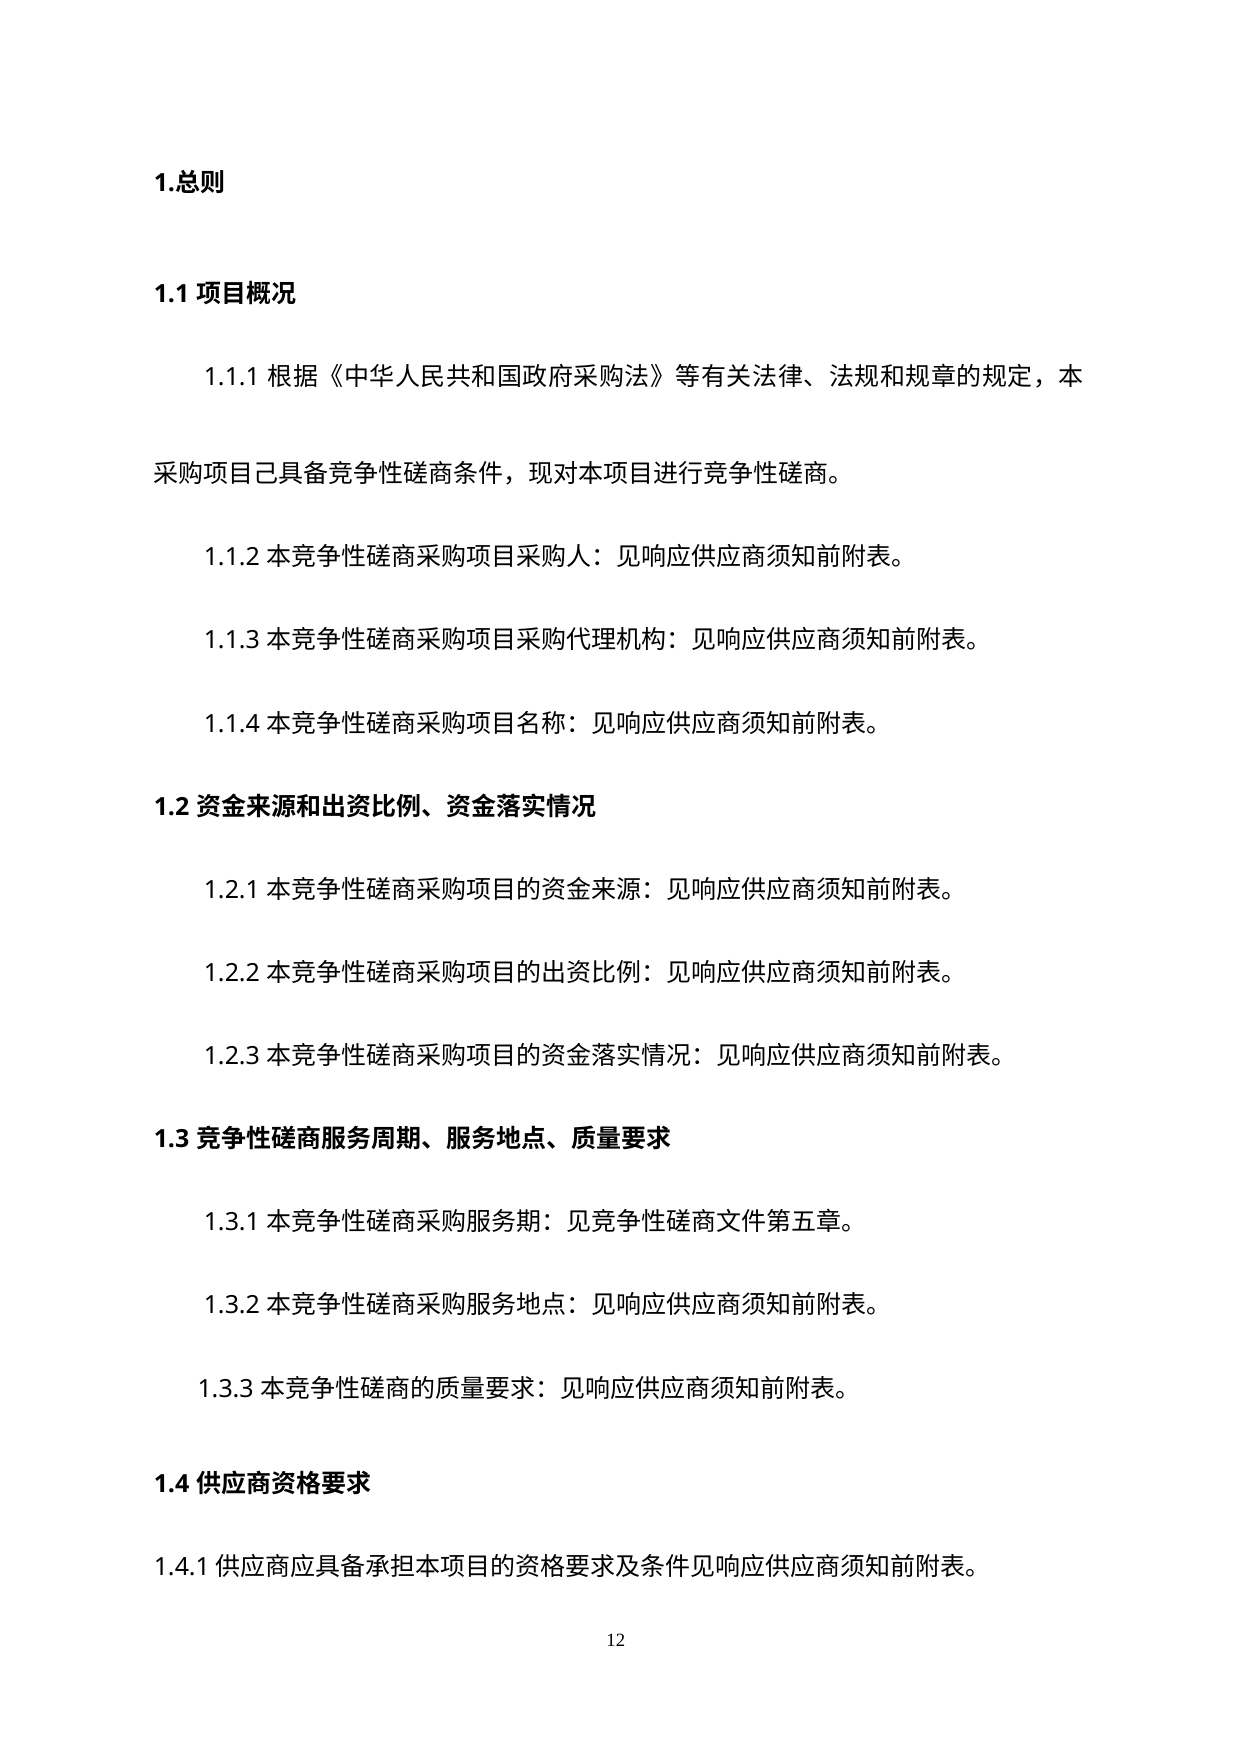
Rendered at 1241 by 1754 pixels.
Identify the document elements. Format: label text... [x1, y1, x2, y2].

text 1.4.1供应商应具备承担本项目的资格要求及条件见响应供应商须知前附表。 [153, 1532, 1087, 1597]
subtitle 1.3 竞争性磋商服务周期、服务地点、质量要求 [153, 1104, 1087, 1169]
text 1.1.2 本竞争性磋商采购项目采购人：见响应供应商须知前附表。 [153, 522, 1087, 587]
text 1.2.1 本竞争性磋商采购项目的资金来源：见响应供应商须知前附表。 [153, 855, 1087, 920]
text 1.3.3 本竞争性磋商的质量要求：见响应供应商须知前附表。 [197, 1354, 1087, 1419]
subtitle 1.1 项目概况 [153, 259, 1087, 324]
text 1.3.2 本竞争性磋商采购服务地点：见响应供应商须知前附表。 [153, 1271, 1087, 1336]
text 1.2.3 本竞争性磋商采购项目的资金落实情况：见响应供应商须知前附表。 [153, 1021, 1087, 1086]
text 1.1.3 本竞争性磋商采购项目采购代理机构：见响应供应商须知前附表。 [153, 606, 1087, 671]
subtitle 1.2 资金来源和出资比例、资金落实情况 [153, 772, 1087, 837]
text 1.1.1 根据《中华人民共和国政府采购法》等有关法律、法规和规章的规定，本采购项目己具备竞争性磋商条件，现对本项目进行竞争性磋商。 [153, 342, 1087, 504]
text 1.1.4 本竞争性磋商采购项目名称：见响应供应商须知前附表。 [153, 689, 1087, 754]
subtitle 1.总则 [153, 148, 1087, 213]
text 1.3.1 本竞争性磋商采购服务期：见竞争性磋商文件第五章。 [153, 1187, 1087, 1252]
text 1.2.2 本竞争性磋商采购项目的出资比例：见响应供应商须知前附表。 [153, 938, 1087, 1003]
subtitle 1.4 供应商资格要求 [153, 1449, 1087, 1514]
